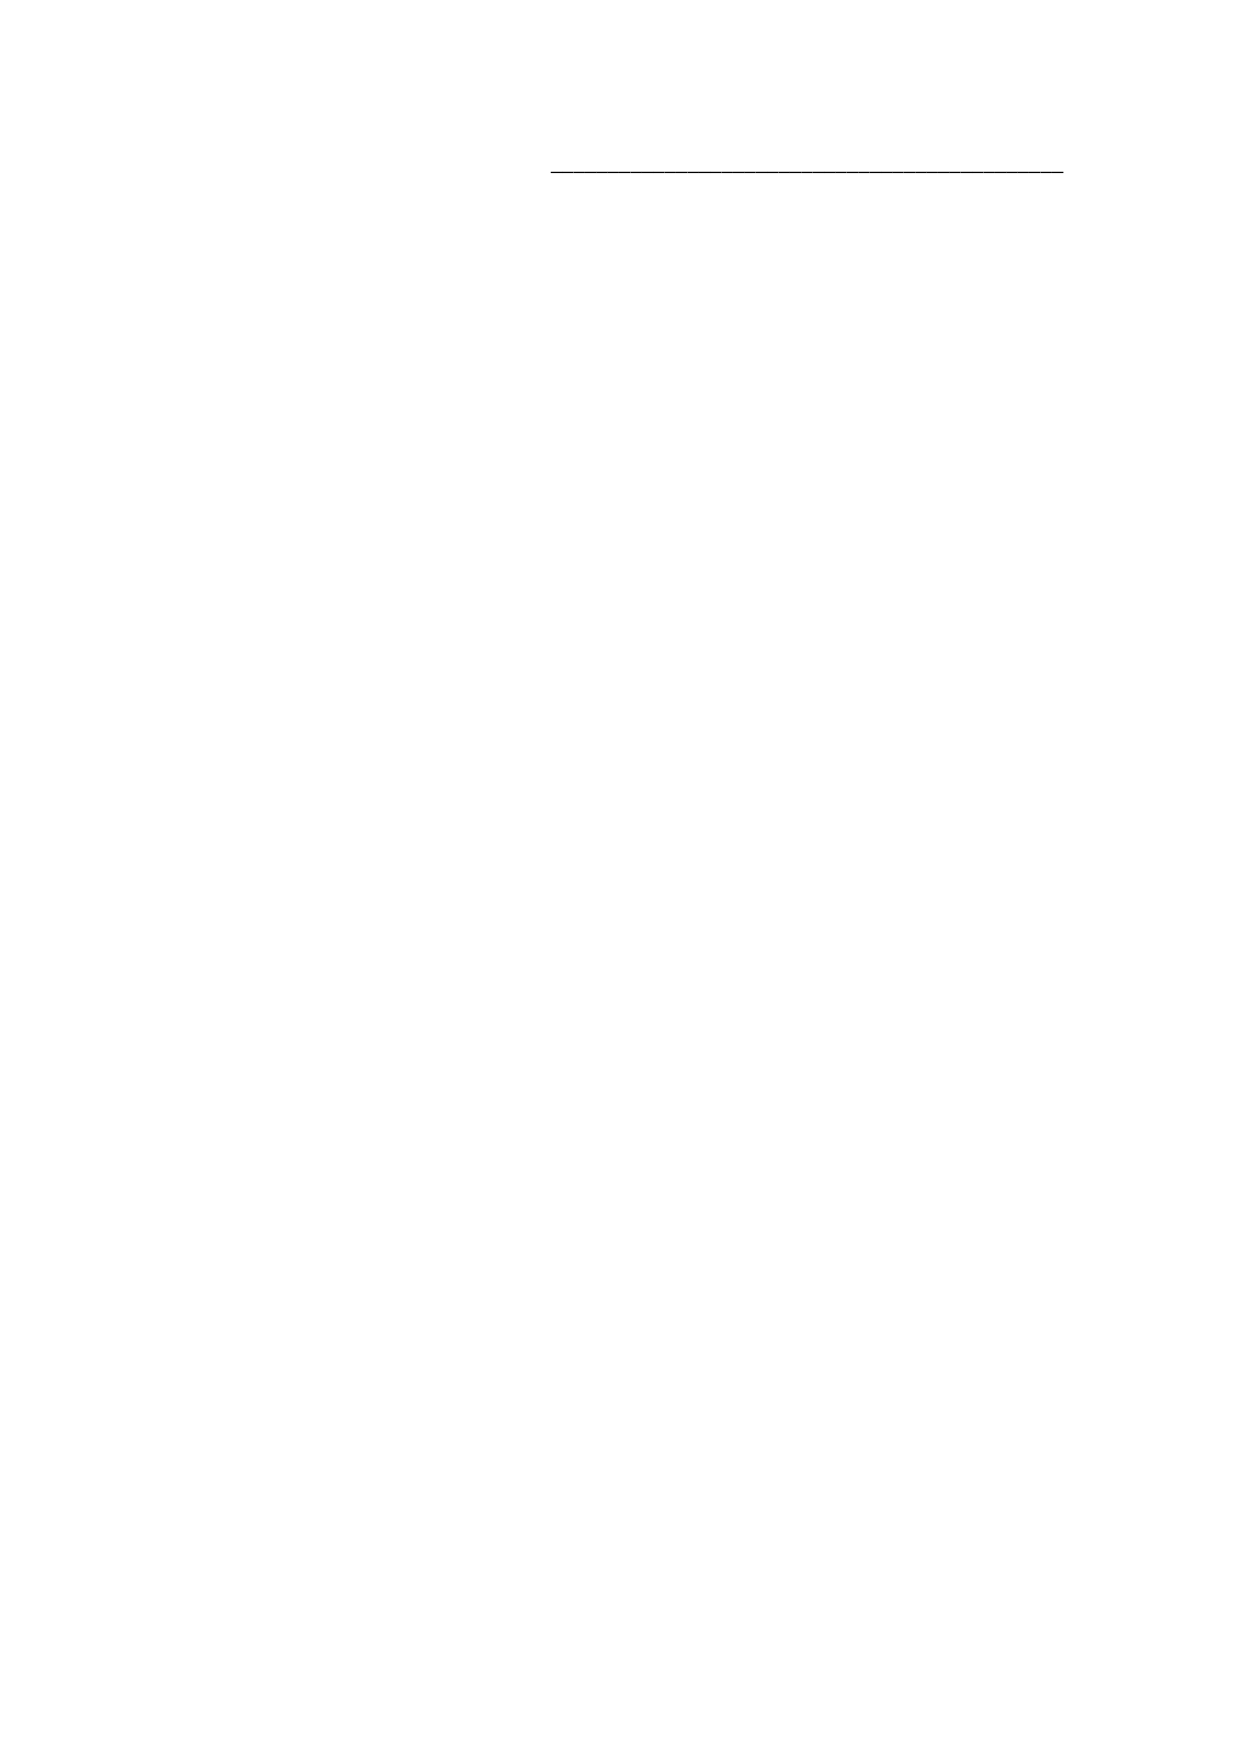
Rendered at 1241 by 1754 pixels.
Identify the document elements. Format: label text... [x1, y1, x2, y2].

text _____________________________________________ [118, 148, 1122, 176]
